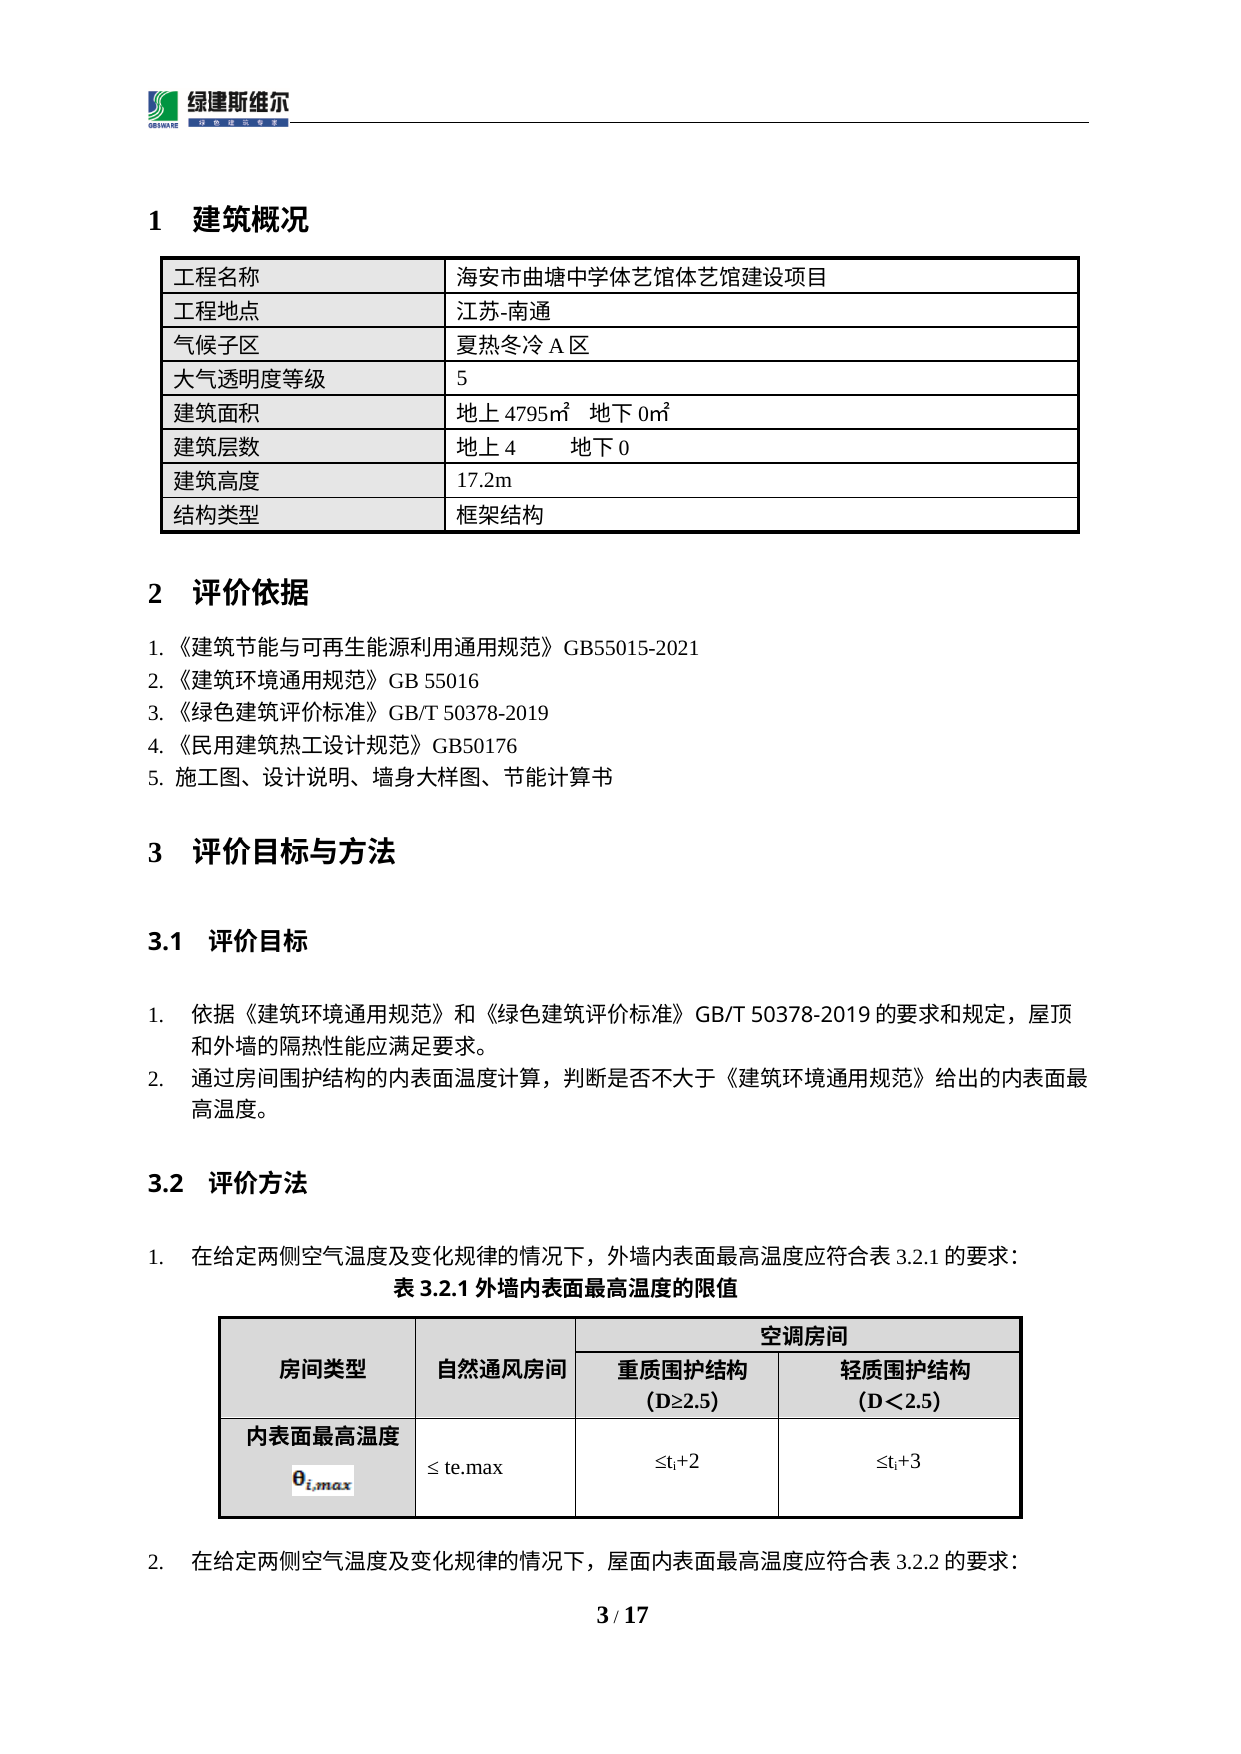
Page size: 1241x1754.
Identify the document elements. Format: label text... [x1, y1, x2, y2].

table_cell ≤ti+3 [779, 1419, 1019, 1516]
picture [147, 88, 290, 130]
list 依据《建筑环境通用规范》和《绿色建筑评价标准》GB/T 50378-2019的要求和规定，屋顶和外墙的隔热性能应满足要求。 [148, 997, 1092, 1061]
table_cell 建筑高度 [163, 464, 444, 496]
table_cell 地上4795㎡ 地下0㎡ [446, 396, 1077, 428]
list 在给定两侧空气温度及变化规律的情况下，屋面内表面最高温度应符合表3.2.2的要求： [148, 1544, 1092, 1576]
table_cell 框架结构 [446, 498, 1077, 530]
table_cell 大气透明度等级 [163, 362, 444, 394]
subtitle 评价目标与方法 [148, 817, 1092, 882]
table_cell 工程地点 [163, 294, 444, 326]
table_cell 内表面最高温度 [221, 1419, 415, 1516]
table_cell 5 [446, 362, 1077, 394]
table_cell 夏热冬冷A区 [446, 328, 1077, 360]
subtitle 评价目标 [148, 907, 1092, 972]
text 3. 《绿色建筑评价标准》GB/T 50378-2019 [148, 695, 1092, 727]
subtitle 评价依据 [148, 558, 1092, 623]
table_cell 地上4 地下0 [446, 430, 1077, 462]
table_header 工程名称 [163, 260, 444, 292]
subtitle 建筑概况 [148, 185, 1092, 250]
table_header 空调房间 [576, 1319, 1019, 1351]
list 在给定两侧空气温度及变化规律的情况下，外墙内表面最高温度应符合表3.2.1的要求： [148, 1239, 1092, 1271]
table_header 海安市曲塘中学体艺馆体艺馆建设项目 [446, 260, 1077, 292]
table_cell 17.2m [446, 464, 1077, 496]
table_cell ≤ te.max [416, 1419, 575, 1516]
table_cell 结构类型 [163, 498, 444, 530]
text 1. 《建筑节能与可再生能源利用通用规范》GB55015-2021 [148, 630, 1092, 662]
table_header 自然通风房间 [416, 1319, 575, 1417]
list 通过房间围护结构的内表面温度计算，判断是否不大于《建筑环境通用规范》给出的内表面最高温度。 [148, 1061, 1092, 1124]
table_cell 轻质围护结构 （D＜2.5） [779, 1353, 1019, 1417]
text 4. 《民用建筑热工设计规范》GB50176 [148, 727, 1092, 760]
picture [292, 1465, 354, 1496]
table_header 房间类型 [221, 1319, 415, 1417]
text 表3.2.1 外墙内表面最高温度的限值 [191, 1271, 939, 1303]
table_cell 江苏-南通 [446, 294, 1077, 326]
table_cell 气候子区 [163, 328, 444, 360]
table_cell ≤ti+2 [576, 1419, 778, 1516]
text 2. 《建筑环境通用规范》GB 55016 [148, 662, 1092, 695]
text 5. 施工图、设计说明、墙身大样图、节能计算书 [148, 760, 1092, 792]
subtitle 评价方法 [148, 1149, 1092, 1214]
table_cell 建筑面积 [163, 396, 444, 428]
table_cell 重质围护结构 （D≥2.5） [576, 1353, 778, 1417]
table_cell 建筑层数 [163, 430, 444, 462]
